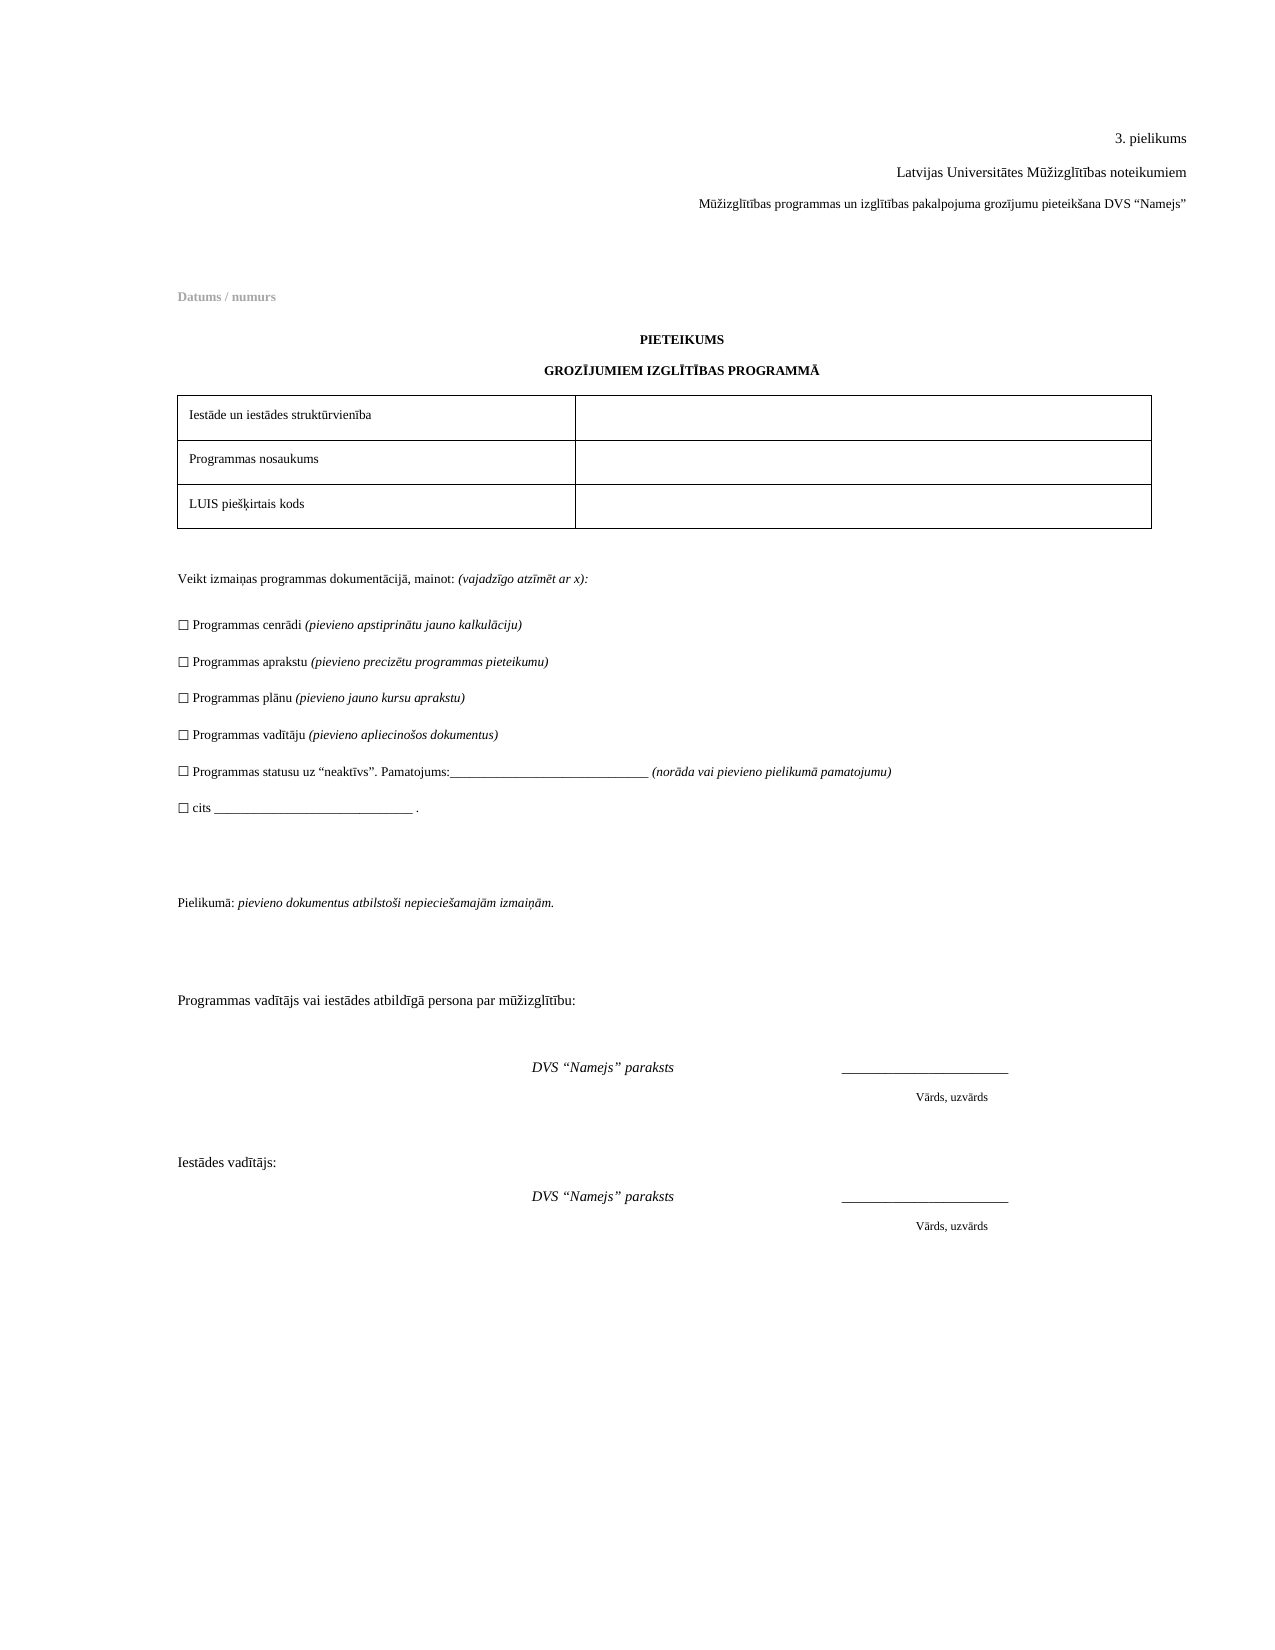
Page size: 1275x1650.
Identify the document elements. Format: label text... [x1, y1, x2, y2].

text GRozījumiEM izglītības programmĀ [177, 352, 1186, 378]
text Latvijas Universitātes Mūžizglītības noteikumiem [229, 152, 1186, 180]
text cits ______________________________ . [177, 786, 1186, 817]
text Programmas vadītāju (pievieno apliecinošos dokumentus) [177, 713, 1186, 744]
table_cell Programmas nosaukums [178, 441, 575, 484]
table_header Iestāde un iestādes struktūrvienība [178, 396, 575, 439]
text Datums / numurs [177, 278, 1186, 304]
text Programmas plānu (pievieno jauno kursu aprakstu) [177, 676, 1186, 708]
text Programmas aprakstu (pievieno precizētu programmas pieteikumu) [177, 640, 1186, 671]
text Pielikumā: pievieno dokumentus atbilstoši nepieciešamajām izmaiņām. [177, 884, 1186, 911]
text Programmas cenrādi (pievieno apstiprinātu jauno kalkulāciju) [177, 603, 1186, 634]
table_cell [576, 485, 1151, 528]
table_cell [576, 441, 1151, 484]
table_cell LUIS piešķirtais kods [178, 485, 575, 528]
text Mūžizglītības programmas un izglītības pakalpojuma grozījumu pieteikšana DVS “Namejs” [177, 185, 1186, 212]
text Programmas vadītājs vai iestādes atbildīgā persona par mūžizglītību: [177, 979, 1186, 1008]
text Iestādes vadītājs: [177, 1142, 1186, 1171]
text 3. pielikums [290, 118, 1186, 147]
text Vārds, uzvārds [177, 1080, 1186, 1104]
text Vārds, uzvārds [177, 1209, 1186, 1233]
text DVS “Namejs” paraksts _______________________ [177, 1047, 1186, 1075]
text DVS “Namejs” paraksts _______________________ [177, 1175, 1186, 1204]
text Programmas statusu uz “neaktīvs”. Pamatojums:______________________________ (norāda vai pievieno pielikumā pamatojumu) [177, 749, 1186, 781]
text Veikt izmaiņas programmas dokumentācijā, mainot: (vajadzīgo atzīmēt ar x): [177, 560, 1186, 586]
text PIETEIKUMS [177, 321, 1186, 347]
table_header [576, 396, 1151, 439]
